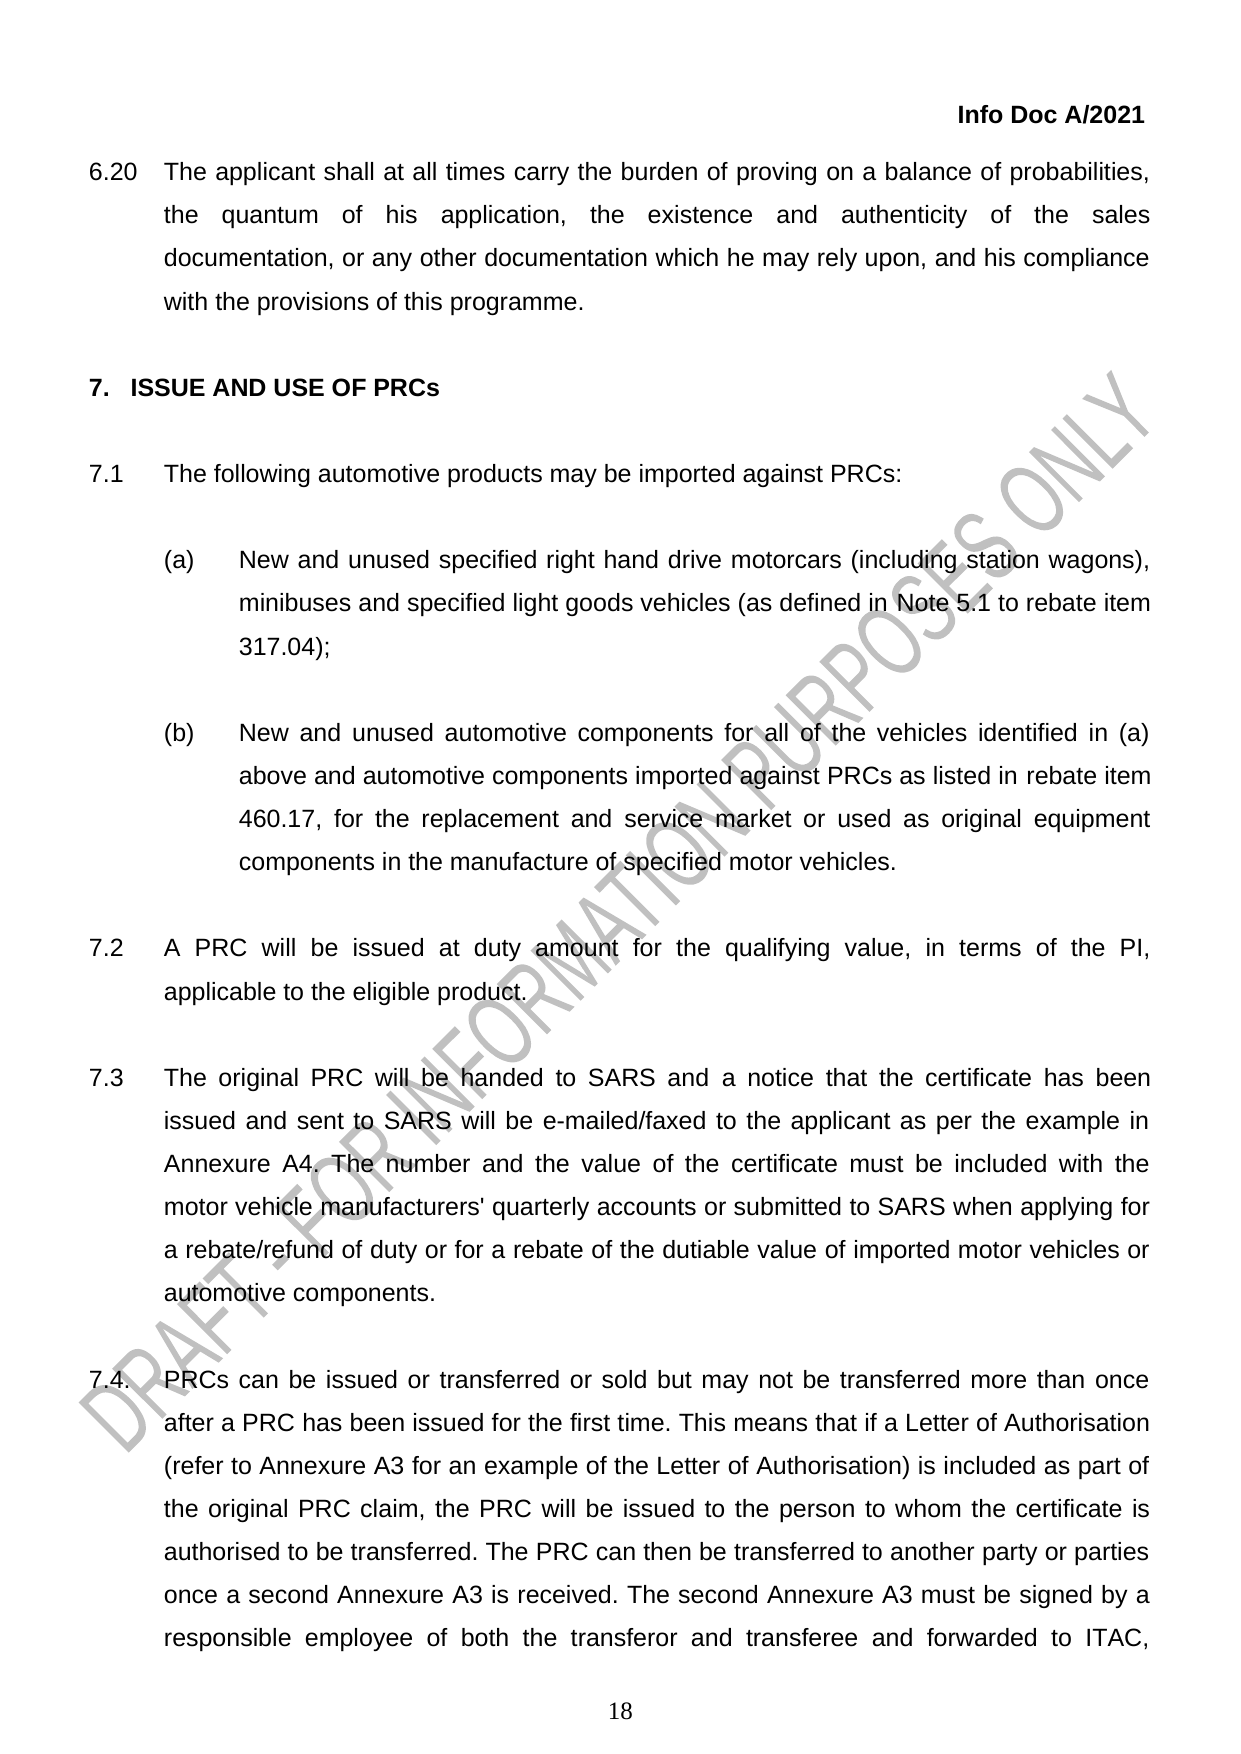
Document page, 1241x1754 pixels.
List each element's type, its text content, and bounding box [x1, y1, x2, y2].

list 7.3 The original PRC will be handed to SARS and a notice that the certificate has been issued and sent to SARS will be e-mailed/faxed to the applicant as per the example in Annexure A4. The number and the value of the certificate must be included with the motor vehicle manufacturers' quarterly accounts or submitted to SARS when applying for a rebate/refund of duty or for a rebate of the dutiable value of imported motor vehicles or automotive components. [89, 1063, 1152, 1307]
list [89, 1365, 1152, 1652]
text 7.2 A PRC will be issued at duty amount for the qualifying value, in terms of the PI, applicable to the eligible product. [89, 933, 1152, 1005]
list 7.1 The following automotive products may be imported against PRCs: [89, 459, 1152, 488]
list ISSUE AND USE OF PRCs [89, 373, 1152, 402]
text 6.20 The applicant shall at all times carry the burden of proving on a balance of probabilities, the quantum of his application, the existence and authenticity of the sales documentation, or any other documentation which he may rely upon, and his compliance with the provisions of this programme. [89, 157, 1152, 315]
list (b) New and unused automotive components for all of the vehicles identified in (a) above and automotive components imported against PRCs as listed in rebate item 460.17, for the replacement and service market or used as original equipment components in the manufacture of specified motor vehicles. [164, 718, 1152, 876]
list (a) New and unused specified right hand drive motorcars (including station wagons), minibuses and specified light goods vehicles (as defined in Note 5.1 to rebate item 317.04); [164, 545, 1152, 660]
